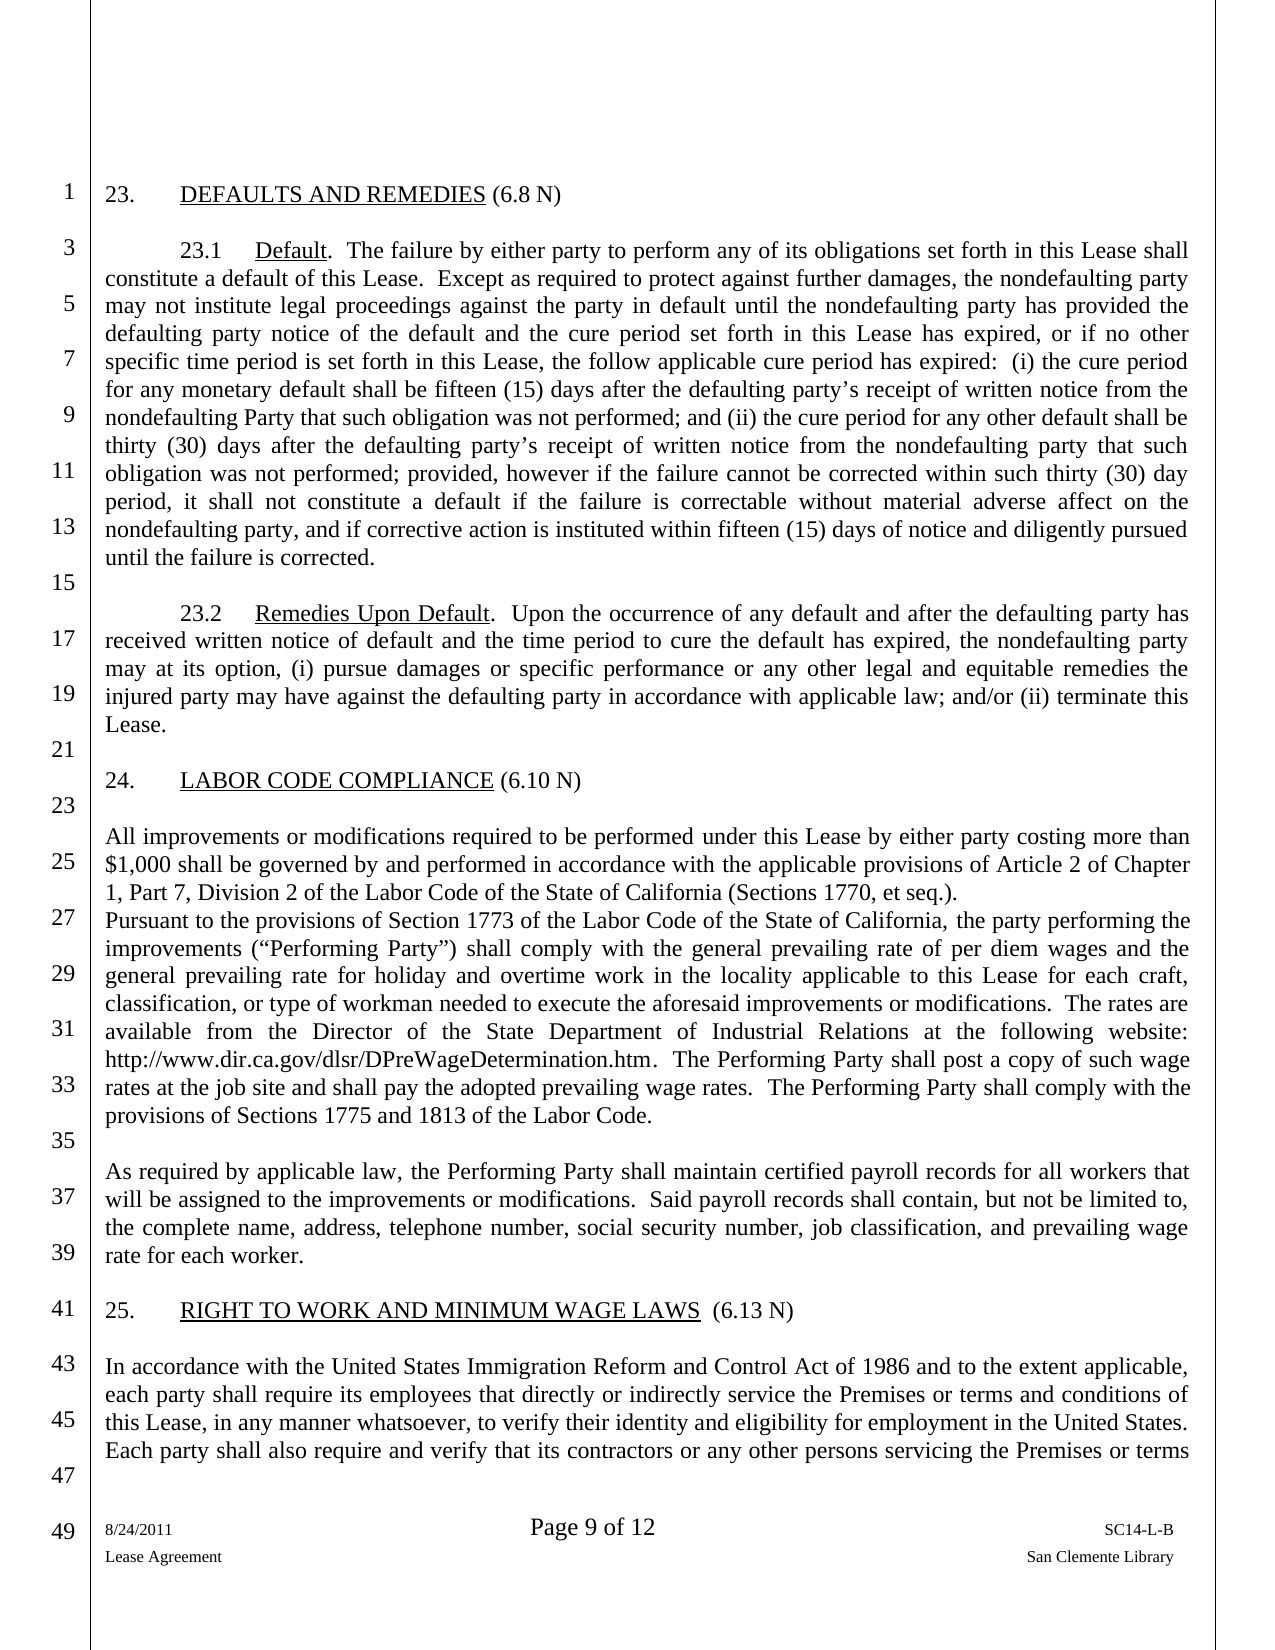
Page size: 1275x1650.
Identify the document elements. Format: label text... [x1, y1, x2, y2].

text As required by applicable law, the Performing Party shall maintain certified payroll records for all workers that will be assigned to the improvements or modifications. Said payroll records shall contain, but not be limited to, the complete name, address, telephone number, social security number, job classification, and prevailing wage rate for each worker. [105, 1157, 1191, 1269]
text All improvements or modifications required to be performed under this Lease by either party costing more than $1,000 shall be governed by and performed in accordance with the applicable provisions of Article 2 of Chapter 1, Part 7, Division 2 of the Labor Code of the State of California (Sections 1770, et seq.). [105, 822, 1191, 906]
text 23.2 Remedies Upon Default. Upon the occurrence of any default and after the defaulting party has received written notice of default and the time period to cure the default has expired, the nondefaulting party may at its option, (i) pursue damages or specific performance or any other legal and equitable remedies the injured party may have against the defaulting party in accordance with applicable law; and/or (ii) terminate this Lease. [105, 599, 1191, 738]
text 25. RIGHT TO WORK AND MINIMUM WAGE LAWS (6.13 N) [105, 1297, 1191, 1324]
text 23.1 Default. The failure by either party to perform any of its obligations set forth in this Lease shall constitute a default of this Lease. Except as required to protect against further damages, the nondefaulting party may not institute legal proceedings against the party in default until the nondefaulting party has provided the defaulting party notice of the default and the cure period set forth in this Lease has expired, or if no other specific time period is set forth in this Lease, the follow applicable cure period has expired: (i) the cure period for any monetary default shall be fifteen (15) days after the defaulting party’s receipt of written notice from the nondefaulting Party that such obligation was not performed; and (ii) the cure period for any other default shall be thirty (30) days after the defaulting party’s receipt of written notice from the nondefaulting party that such obligation was not performed; provided, however if the failure cannot be corrected within such thirty (30) day period, it shall not constitute a default if the failure is correctable without material adverse affect on the nondefaulting party, and if corrective action is instituted within fifteen (15) days of notice and diligently pursued until the failure is corrected. [105, 236, 1191, 571]
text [105, 1352, 1191, 1464]
text 23. DEFAULTS AND REMEDIES (6.8 N) [105, 180, 1191, 208]
text 24. LABOR CODE COMPLIANCE (6.10 N) [105, 766, 1191, 794]
text Pursuant to the provisions of Section 1773 of the Labor Code of the State of California, the party performing the improvements (“Performing Party”) shall comply with the general prevailing rate of per diem wages and the general prevailing rate for holiday and overtime work in the locality applicable to this Lease for each craft, classification, or type of workman needed to execute the aforesaid improvements or modifications. The rates are available from the Director of the State Department of Industrial Relations at the following website: http://www.dir.ca.gov/dlsr/DPreWageDetermination.htm. The Performing Party shall post a copy of such wage rates at the job site and shall pay the adopted prevailing wage rates. The Performing Party shall comply with the provisions of Sections 1775 and 1813 of the Labor Code. [105, 906, 1191, 1129]
